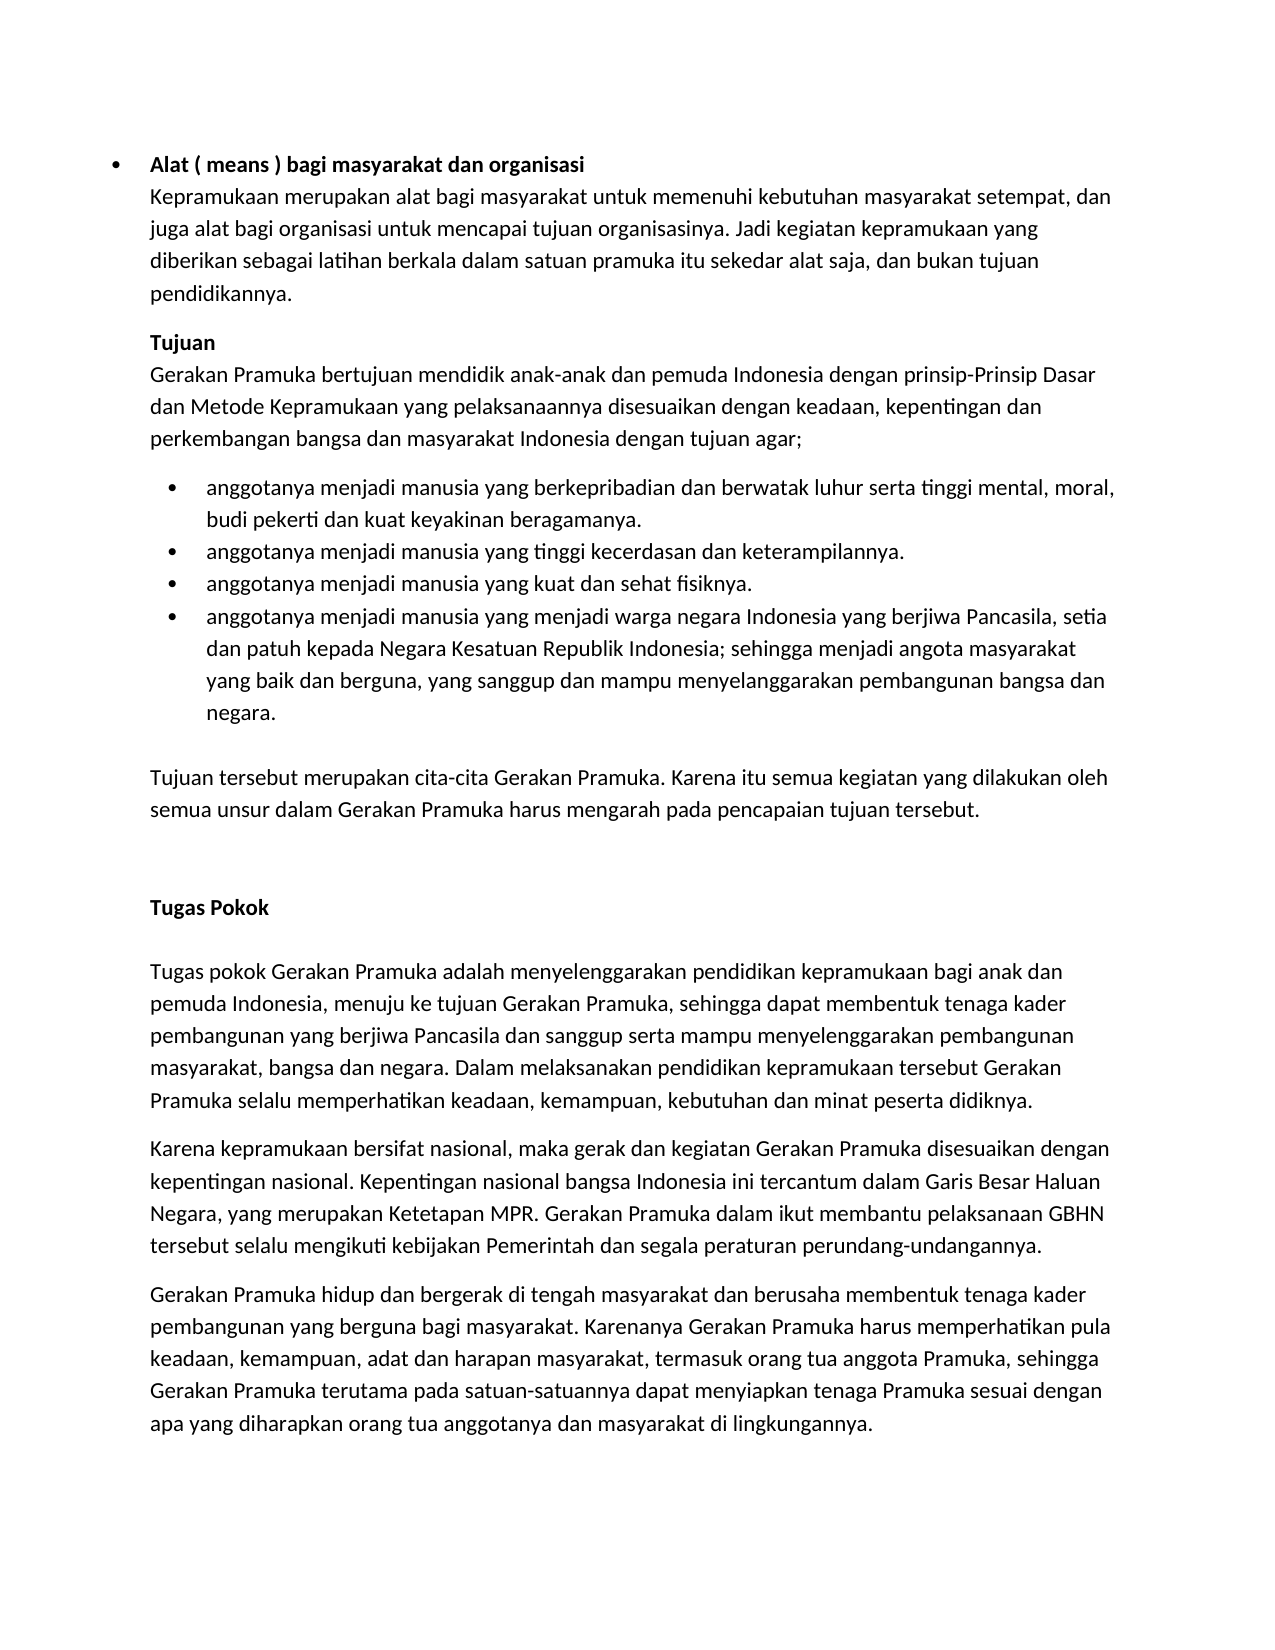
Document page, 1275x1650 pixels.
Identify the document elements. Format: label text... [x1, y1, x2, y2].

text Gerakan Pramuka hidup dan bergerak di tengah masyarakat dan berusaha membentuk tenaga kader pembangunan yang berguna bagi masyarakat. Karenanya Gerakan Pramuka harus memperhatikan pula keadaan, kemampuan, adat dan harapan masyarakat, termasuk orang tua anggota Pramuka, sehingga Gerakan Pramuka terutama pada satuan-satuannya dapat menyiapkan tenaga Pramuka sesuai dengan apa yang diharapkan orang tua anggotanya dan masyarakat di lingkungannya. [150, 1280, 1125, 1437]
list anggotanya menjadi manusia yang menjadi warga negara Indonesia yang berjiwa Pancasila, setia dan patuh kepada Negara Kesatuan Republik Indonesia; sehingga menjadi angota masyarakat yang baik dan berguna, yang sanggup dan mampu menyelanggarakan pembangunan bangsa dan negara. [169, 602, 1125, 726]
text Gerakan Pramuka bertujuan mendidik anak-anak dan pemuda Indonesia dengan prinsip-Prinsip Dasar dan Metode Kepramukaan yang pelaksanaannya disesuaikan dengan keadaan, kepentingan dan perkembangan bangsa dan masyarakat Indonesia dengan tujuan agar; [150, 360, 1125, 452]
list anggotanya menjadi manusia yang berkepribadian dan berwatak luhur serta tinggi mental, moral, budi pekerti dan kuat keyakinan beragamanya. [169, 473, 1125, 533]
text Kepramukaan merupakan alat bagi masyarakat untuk memenuhi kebutuhan masyarakat setempat, dan juga alat bagi organisasi untuk mencapai tujuan organisasinya. Jadi kegiatan kepramukaan yang diberikan sebagai latihan berkala dalam satuan pramuka itu sekedar alat saja, dan bukan tujuan pendidikannya. [150, 182, 1125, 307]
list anggotanya menjadi manusia yang kuat dan sehat fisiknya. [169, 569, 1125, 598]
subtitle Tujuan [150, 328, 1125, 356]
text Tugas pokok Gerakan Pramuka adalah menyelenggarakan pendidikan kepramukaan bagi anak dan pemuda Indonesia, menuju ke tujuan Gerakan Pramuka, sehingga dapat membentuk tenaga kader pembangunan yang berjiwa Pancasila dan sanggup serta mampu menyelenggarakan pembangunan masyarakat, bangsa dan negara. Dalam melaksanakan pendidikan kepramukaan tersebut Gerakan Pramuka selalu memperhatikan keadaan, kemampuan, kebutuhan dan minat peserta didiknya. [150, 957, 1125, 1114]
subtitle Tugas Pokok [150, 893, 1125, 921]
text Karena kepramukaan bersifat nasional, maka gerak dan kegiatan Gerakan Pramuka disesuaikan dengan kepentingan nasional. Kepentingan nasional bangsa Indonesia ini tercantum dalam Garis Besar Haluan Negara, yang merupakan Ketetapan MPR. Gerakan Pramuka dalam ikut membantu pelaksanaan GBHN tersebut selalu mengikuti kebijakan Pemerintah dan segala peraturan perundang-undangannya. [150, 1134, 1125, 1259]
list anggotanya menjadi manusia yang tinggi kecerdasan dan keterampilannya. [169, 537, 1125, 565]
list Alat ( means ) bagi masyarakat dan organisasi [112, 150, 1125, 178]
text Tujuan tersebut merupakan cita-cita Gerakan Pramuka. Karena itu semua kegiatan yang dilakukan oleh semua unsur dalam Gerakan Pramuka harus mengarah pada pencapaian tujuan tersebut. [150, 763, 1125, 823]
